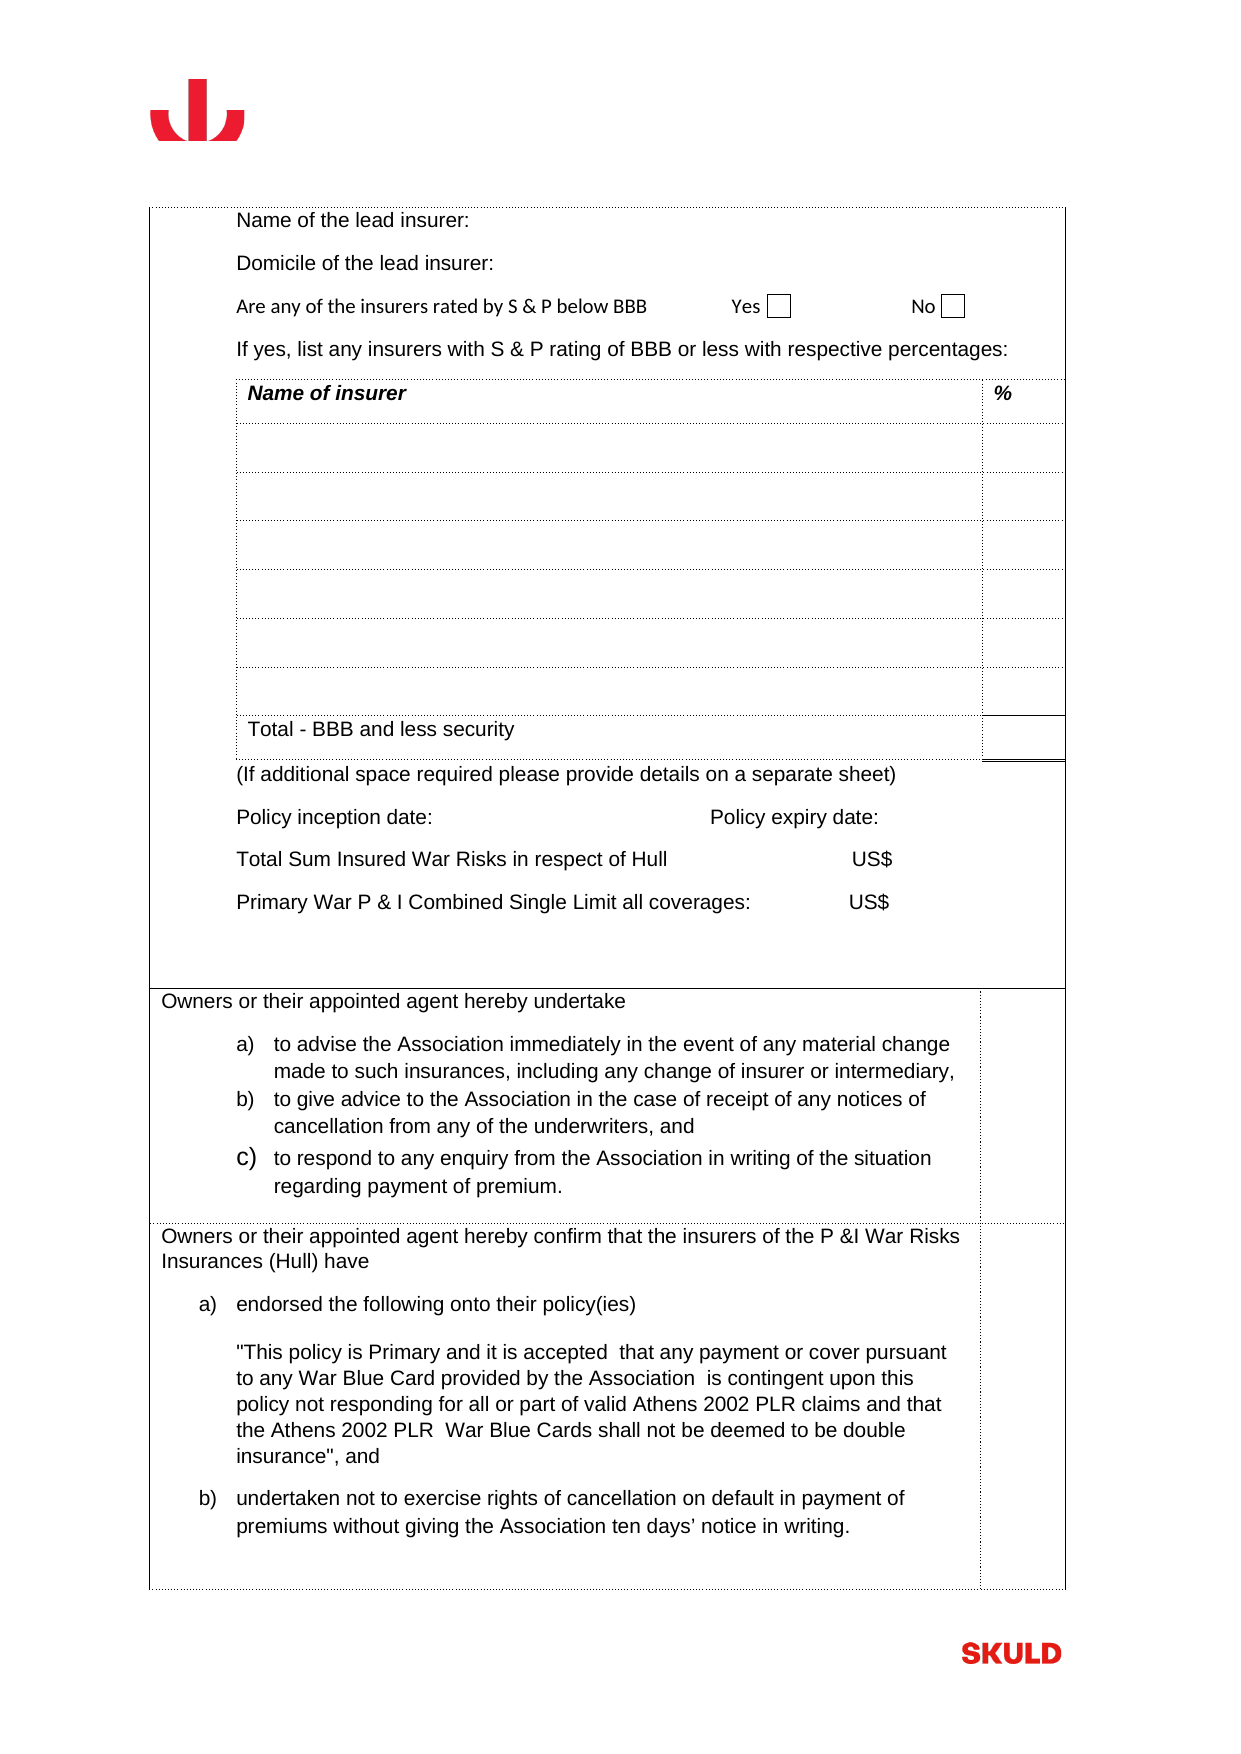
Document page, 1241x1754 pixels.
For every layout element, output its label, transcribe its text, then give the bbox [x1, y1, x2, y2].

table_cell Name of the lead insurer: Domicile of the lead insurer: Are any of the insurers rated by S & P below BBB Yes No If yes, list any insurers with S & P rating of BBB or less with respective percentages: (If additional space required please provide details on a separate sheet) Policy inception date: Policy expiry date: Total Sum Insured War Risks in respect of Hull US$ Primary War P & I Combined Single Limit all coverages: US$ [150, 207, 1065, 988]
picture [961, 1642, 1062, 1664]
picture [150, 79, 245, 141]
table_cell [981, 1223, 1065, 1589]
table_cell Owners or their appointed agent hereby undertake to advise the Association immediately in the event of any material change made to such insurances, including any change of insurer or intermediary, to give advice to the Association in the case of receipt of any notices of cancellation from any of the underwriters, and to respond to any enquiry from the Association in writing of the situation regarding payment of premium. [150, 989, 981, 1222]
table_cell [981, 989, 1065, 1222]
table_cell Owners or their appointed agent hereby confirm that the insurers of the P &I War Risks Insurances (Hull) have endorsed the following onto their policy(ies) "This policy is Primary and it is accepted that any payment or cover pursuant to any War Blue Card provided by the Association is contingent upon this policy not responding for all or part of valid Athens 2002 PLR claims and that the Athens 2002 PLR War Blue Cards shall not be deemed to be double insurance", and undertaken not to exercise rights of cancellation on default in payment of premiums without giving the Association ten days’ notice in writing. [150, 1223, 981, 1589]
